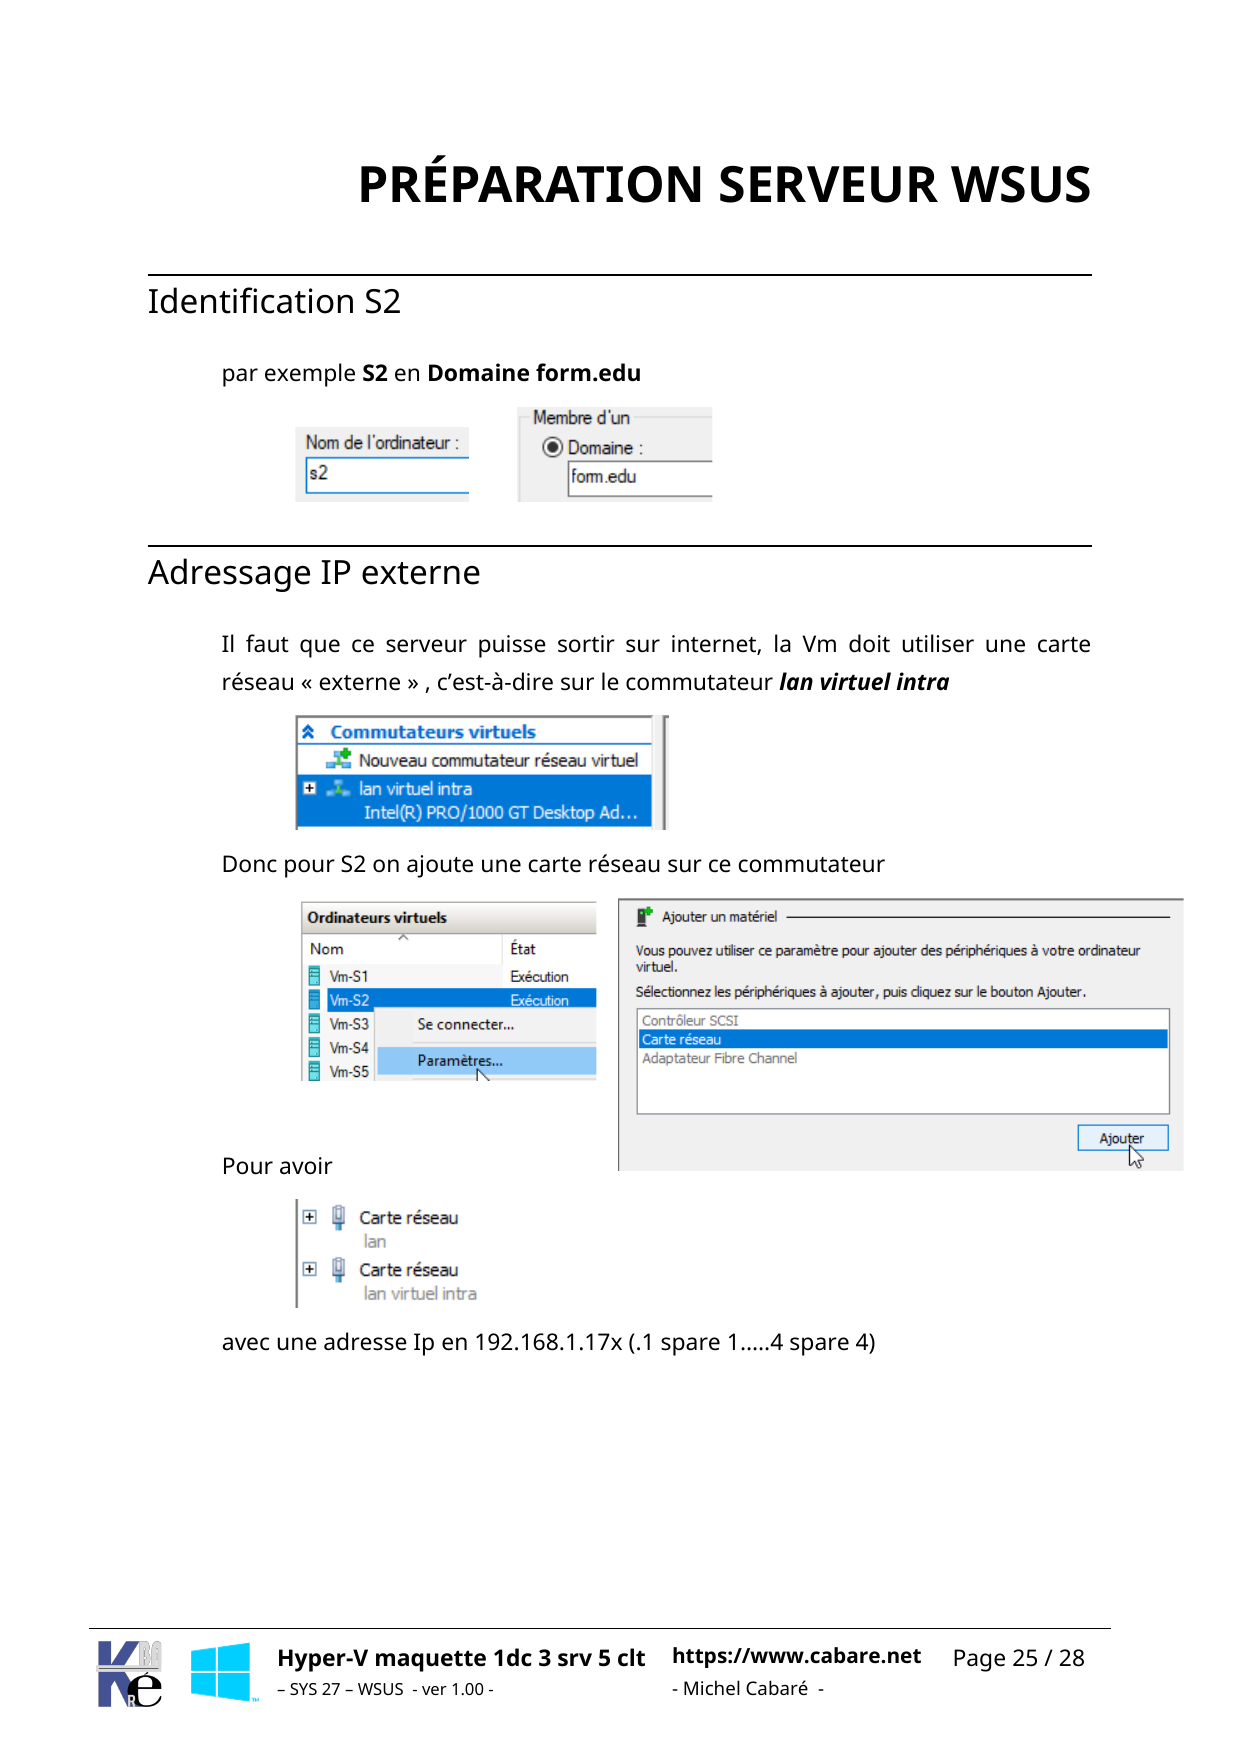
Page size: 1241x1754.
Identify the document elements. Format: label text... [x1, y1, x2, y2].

picture [96, 1641, 162, 1707]
text Pour avoir [222, 1149, 1092, 1181]
text Il faut que ce serveur puisse sortir sur internet, la Vm doit utiliser une carte réseau « externe » , c’est-à-dire sur le commutateur lan virtuel intra [221, 628, 1092, 697]
picture [295, 1199, 652, 1308]
subtitle Préparation Serveur WSUS [148, 149, 1092, 217]
subtitle Identification S2 [148, 276, 1092, 323]
picture [618, 898, 1184, 1171]
subtitle Adressage IP externe [148, 547, 1092, 594]
picture [517, 407, 713, 502]
text par exemple S2 en Domaine form.edu [221, 357, 1092, 389]
text avec une adresse Ip en 192.168.1.17x (.1 spare 1…..4 spare 4) [222, 1326, 1092, 1357]
picture [184, 1641, 263, 1706]
picture [295, 715, 669, 830]
text Donc pour S2 on ajoute une carte réseau sur ce commutateur [221, 848, 1092, 879]
picture [295, 898, 597, 1081]
picture [295, 427, 469, 502]
